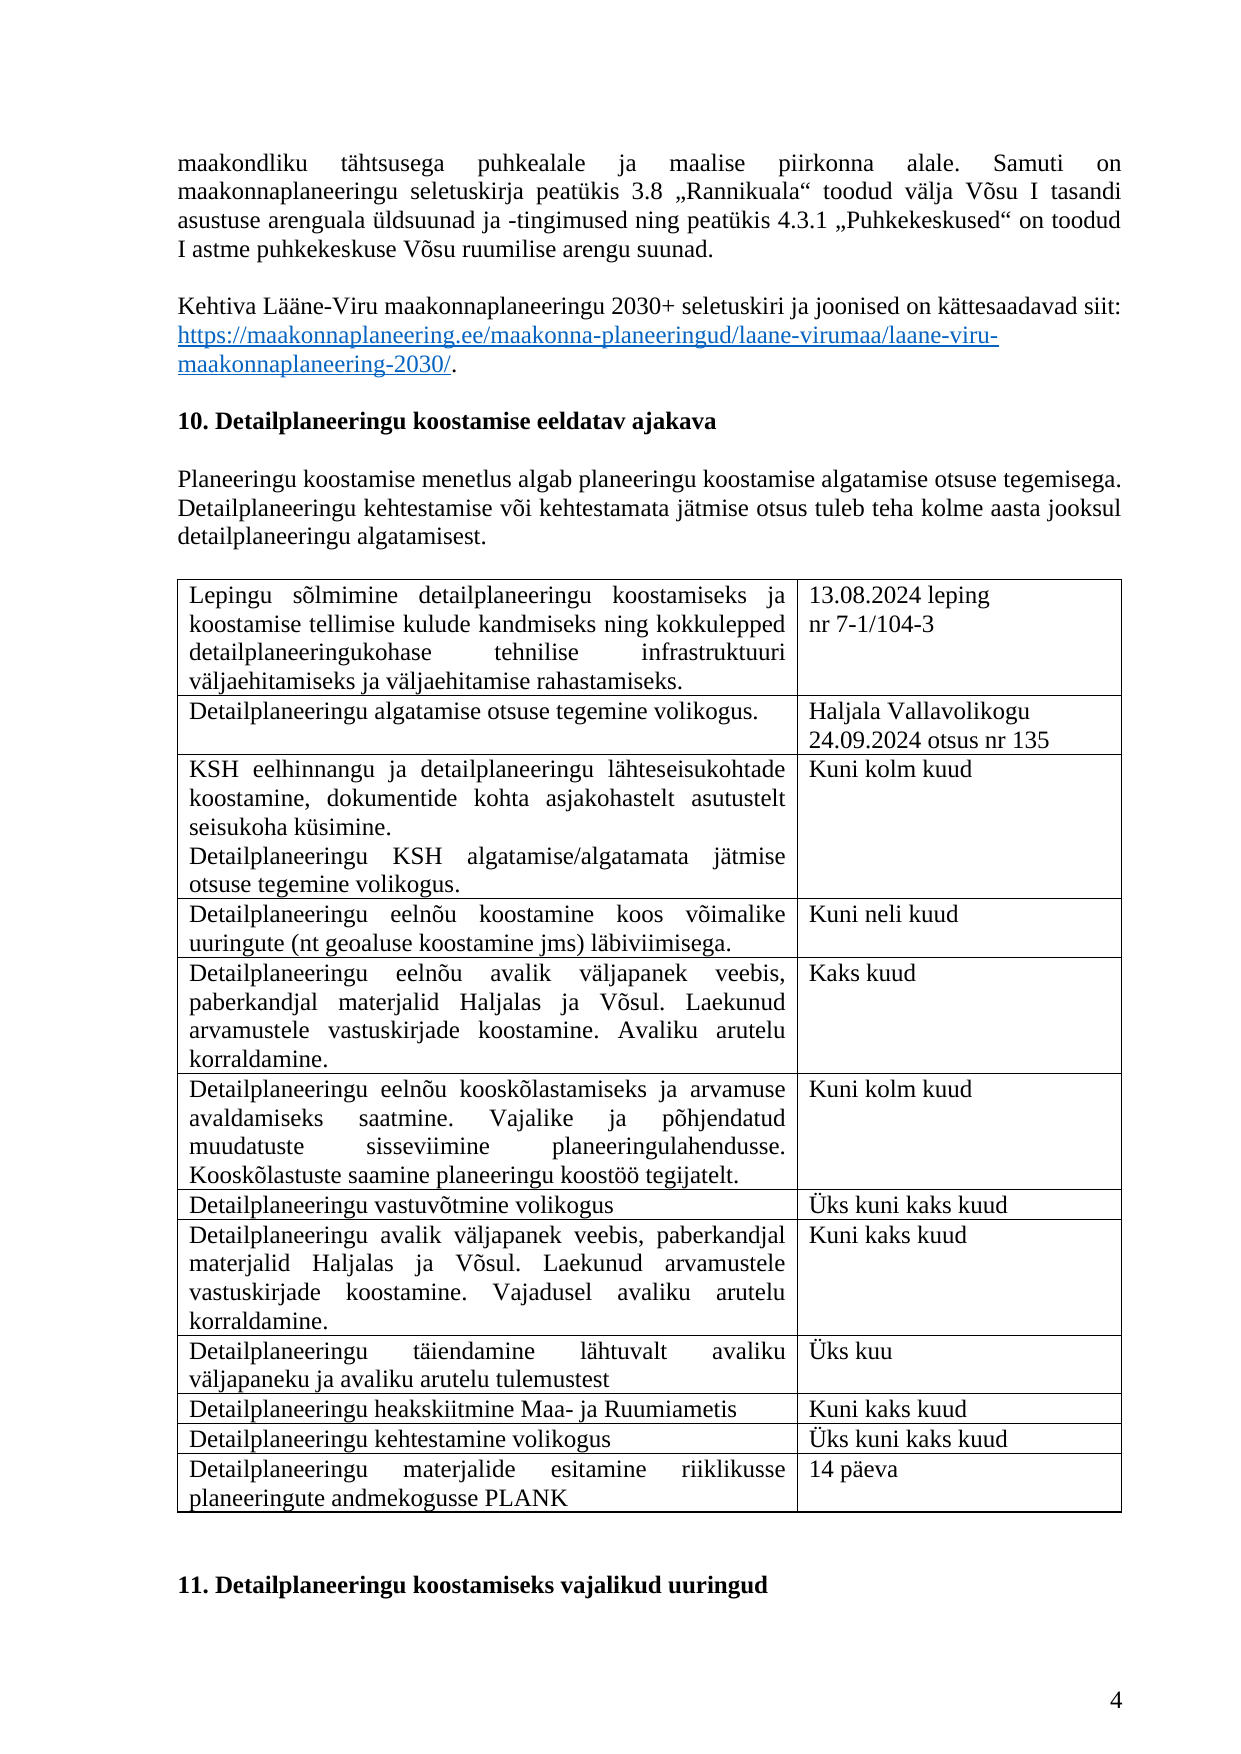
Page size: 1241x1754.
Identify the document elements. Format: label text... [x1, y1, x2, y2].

table_cell Kuni kaks kuud [798, 1220, 1121, 1335]
table_cell Detailplaneeringu eelnõu avalik väljapanek veebis, paberkandjal materjalid Haljalas ja Võsul. Laekunud arvamustele vastuskirjade koostamine. Avaliku arutelu korraldamine. [178, 958, 797, 1073]
table_cell Detailplaneeringu eelnõu koostamine koos võimalike uuringute (nt geoaluse koostamine jms) läbiviimisega. [178, 899, 797, 957]
table_cell Üks kuni kaks kuud [798, 1190, 1121, 1219]
table_cell Üks kuu [798, 1336, 1121, 1393]
table_cell Üks kuni kaks kuud [798, 1424, 1121, 1453]
text Kehtiva Lääne-Viru maakonnaplaneeringu 2030+ seletuskiri ja joonised on kättesaadavad siit: https://maakonnaplaneering.ee/maakonna-planeeringud/laane-virumaa/laane-viru-maakonnaplaneering-2030/. [177, 291, 1122, 378]
table_header Lepingu sõlmimine detailplaneeringu koostamiseks ja koostamise tellimise kulude kandmiseks ning kokkulepped detailplaneeringukohase tehnilise infrastruktuuri väljaehitamiseks ja väljaehitamise rahastamiseks. [178, 580, 797, 695]
table_cell KSH eelhinnangu ja detailplaneeringu lähteseisukohtade koostamine, dokumentide kohta asjakohastelt asutustelt seisukoha küsimine. Detailplaneeringu KSH algatamise/algatamata jätmise otsuse tegemine volikogus. [178, 755, 797, 898]
table_cell Kaks kuud [798, 958, 1121, 1073]
table_cell Detailplaneeringu eelnõu kooskõlastamiseks ja arvamuse avaldamiseks saatmine. Vajalike ja põhjendatud muudatuste sisseviimine planeeringulahendusse. Kooskõlastuste saamine planeeringu koostöö tegijatelt. [178, 1074, 797, 1189]
table_cell Kuni kaks kuud [798, 1394, 1121, 1423]
table_cell Kuni kolm kuud [798, 1074, 1121, 1189]
text 10. Detailplaneeringu koostamise eeldatav ajakava [177, 406, 1122, 435]
table_cell Detailplaneeringu algatamise otsuse tegemine volikogus. [178, 696, 797, 753]
table_header 13.08.2024 leping nr 7-1/104-3 [798, 580, 1121, 695]
text 11. Detailplaneeringu koostamiseks vajalikud uuringud [177, 1570, 1122, 1599]
table_cell Haljala Vallavolikogu 24.09.2024 otsus nr 135 [798, 696, 1121, 753]
table_cell Detailplaneeringu avalik väljapanek veebis, paberkandjal materjalid Haljalas ja Võsul. Laekunud arvamustele vastuskirjade koostamine. Vajadusel avaliku arutelu korraldamine. [178, 1220, 797, 1335]
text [177, 148, 1122, 263]
table_cell Kuni neli kuud [798, 899, 1121, 957]
text Planeeringu koostamise menetlus algab planeeringu koostamise algatamise otsuse tegemisega. Detailplaneeringu kehtestamise või kehtestamata jätmise otsus tuleb teha kolme aasta jooksul detailplaneeringu algatamisest. [177, 464, 1122, 550]
table_cell Detailplaneeringu materjalide esitamine riiklikusse planeeringute andmekogusse PLANK [178, 1454, 797, 1511]
table_cell 14 päeva [798, 1454, 1121, 1511]
table_cell Detailplaneeringu kehtestamine volikogus [178, 1424, 797, 1453]
table_cell Detailplaneeringu vastuvõtmine volikogus [178, 1190, 797, 1219]
table_cell Detailplaneeringu täiendamine lähtuvalt avaliku väljapaneku ja avaliku arutelu tulemustest [178, 1336, 797, 1393]
table_cell Detailplaneeringu heakskiitmine Maa- ja Ruumiametis [178, 1394, 797, 1423]
table_cell Kuni kolm kuud [798, 755, 1121, 898]
